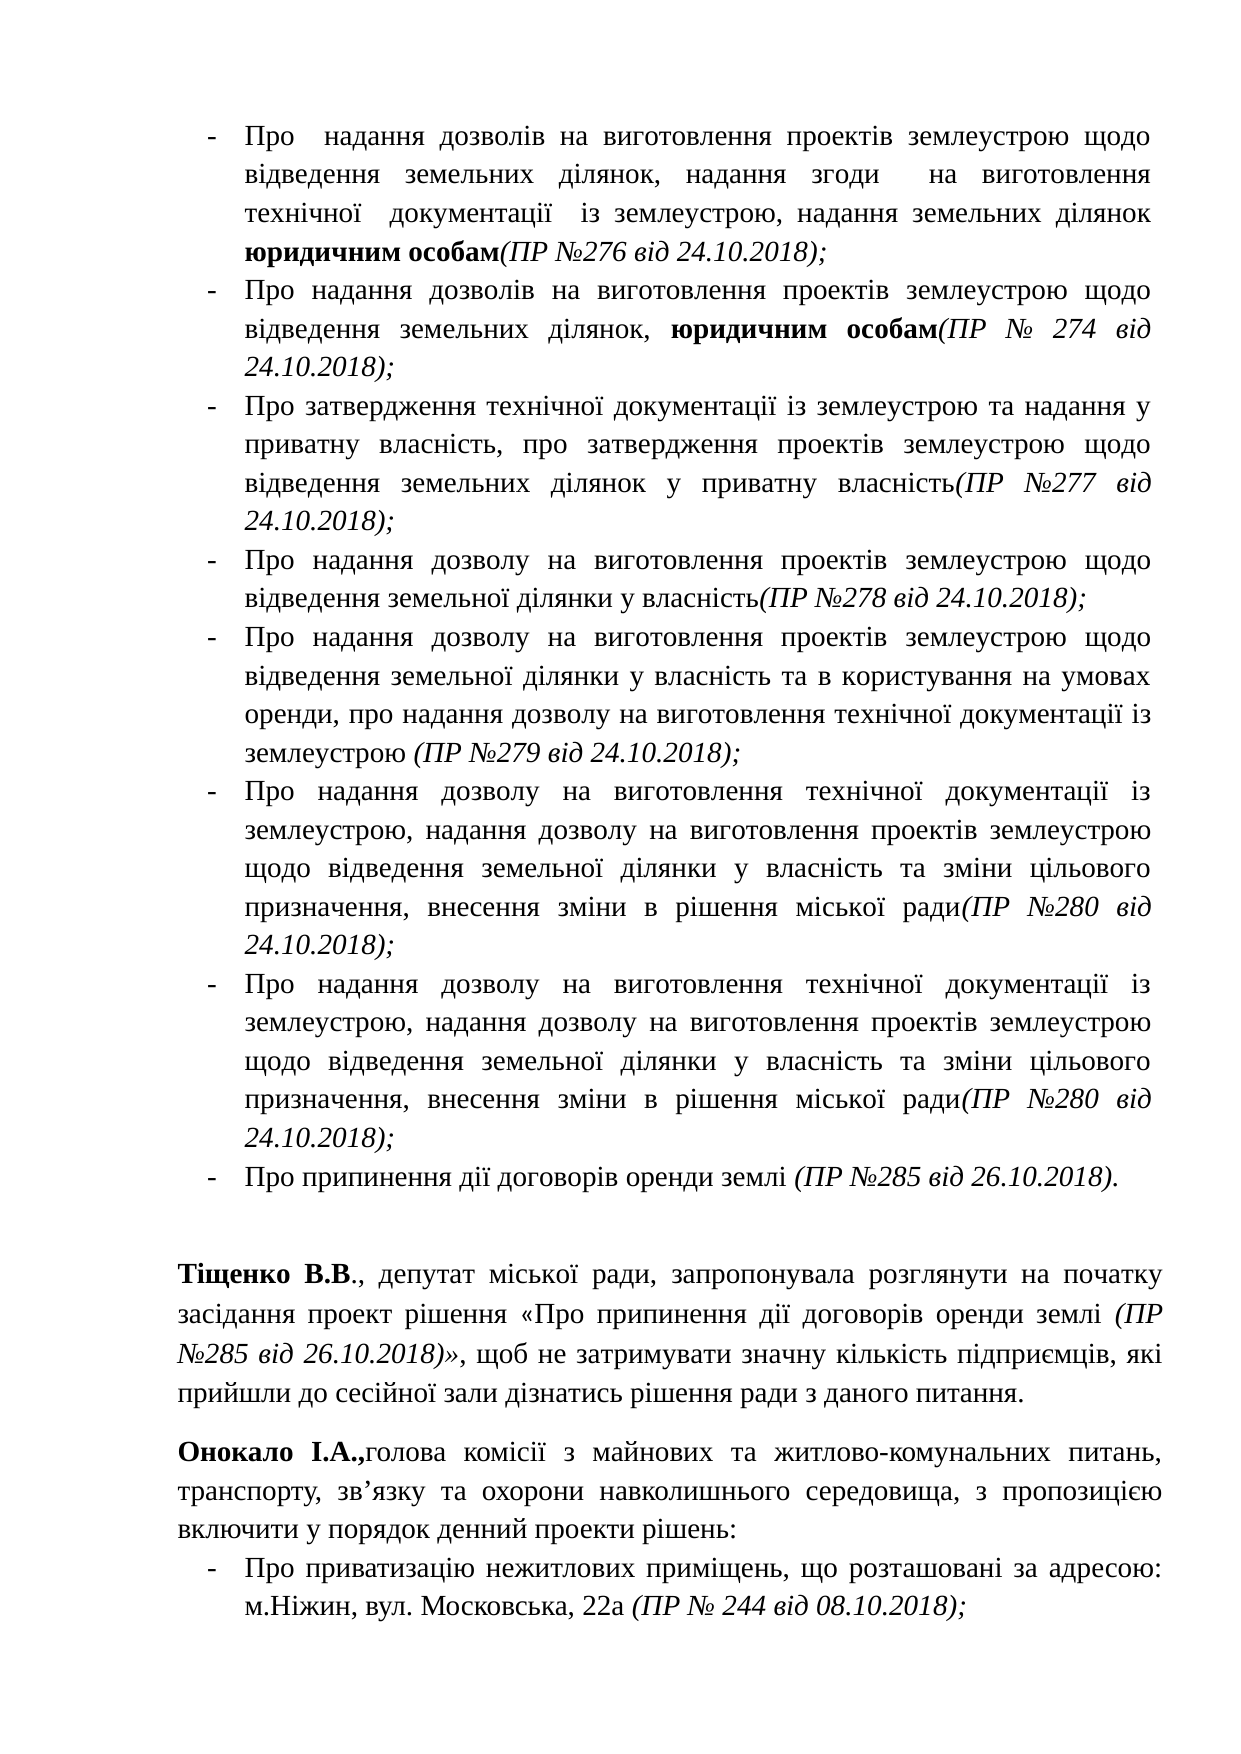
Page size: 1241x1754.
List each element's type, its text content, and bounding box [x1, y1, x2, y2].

list Про надання дозволів на виготовлення проектів землеустрою щодо відведення земельних ділянок, надання згоди на виготовлення технічної документації із землеустрою, надання земельних ділянок юридичним особам(ПР №276 від 24.10.2018); [207, 118, 1152, 267]
list Про надання дозволу на виготовлення проектів землеустрою щодо відведення земельної ділянки у власність та в користування на умовах оренди, про надання дозволу на виготовлення технічної документації із землеустрою (ПР №279 від 24.10.2018); [207, 619, 1152, 768]
text Тіщенко В.В., депутат міської ради, запропонувала розглянути на початку засідання проект рішення «Про припинення дії договорів оренди землі (ПР №285 від 26.10.2018)», щоб не затримувати значну кількість підприємців, які прийшли до сесійної зали дізнатись рішення ради з даного питання. [177, 1257, 1163, 1408]
list Про надання дозволів на виготовлення проектів землеустрою щодо відведення земельних ділянок, юридичним особам(ПР № 274 від 24.10.2018); [207, 272, 1152, 383]
list Про затвердження технічної документації із землеустрою та надання у приватну власність, про затвердження проектів землеустрою щодо відведення земельних ділянок у приватну власність(ПР №277 від 24.10.2018); [207, 388, 1152, 537]
list Про припинення дії договорів оренди землі (ПР №285 від 26.10.2018). [207, 1159, 1152, 1192]
list Про надання дозволу на виготовлення технічної документації із землеустрою, надання дозволу на виготовлення проектів землеустрою щодо відведення земельної ділянки у власність та зміни цільового призначення, внесення зміни в рішення міської ради(ПР №280 від 24.10.2018); [207, 773, 1152, 961]
list Про надання дозволу на виготовлення проектів землеустрою щодо відведення земельної ділянки у власність(ПР №278 від 24.10.2018); [207, 542, 1152, 614]
text Онокало І.А.,голова комісії з майнових та житлово-комунальних питань, транспорту, зв’язку та охорони навколишнього середовища, з пропозицією включити у порядок денний проекти рішень: [177, 1434, 1163, 1545]
list Про надання дозволу на виготовлення технічної документації із землеустрою, надання дозволу на виготовлення проектів землеустрою щодо відведення земельної ділянки у власність та зміни цільового призначення, внесення зміни в рішення міської ради(ПР №280 від 24.10.2018); [207, 966, 1152, 1154]
list Про приватизацію нежитлових приміщень, що розташовані за адресою: м.Ніжин, вул. Московська, 22а (ПР № 244 від 08.10.2018); [207, 1550, 1163, 1622]
